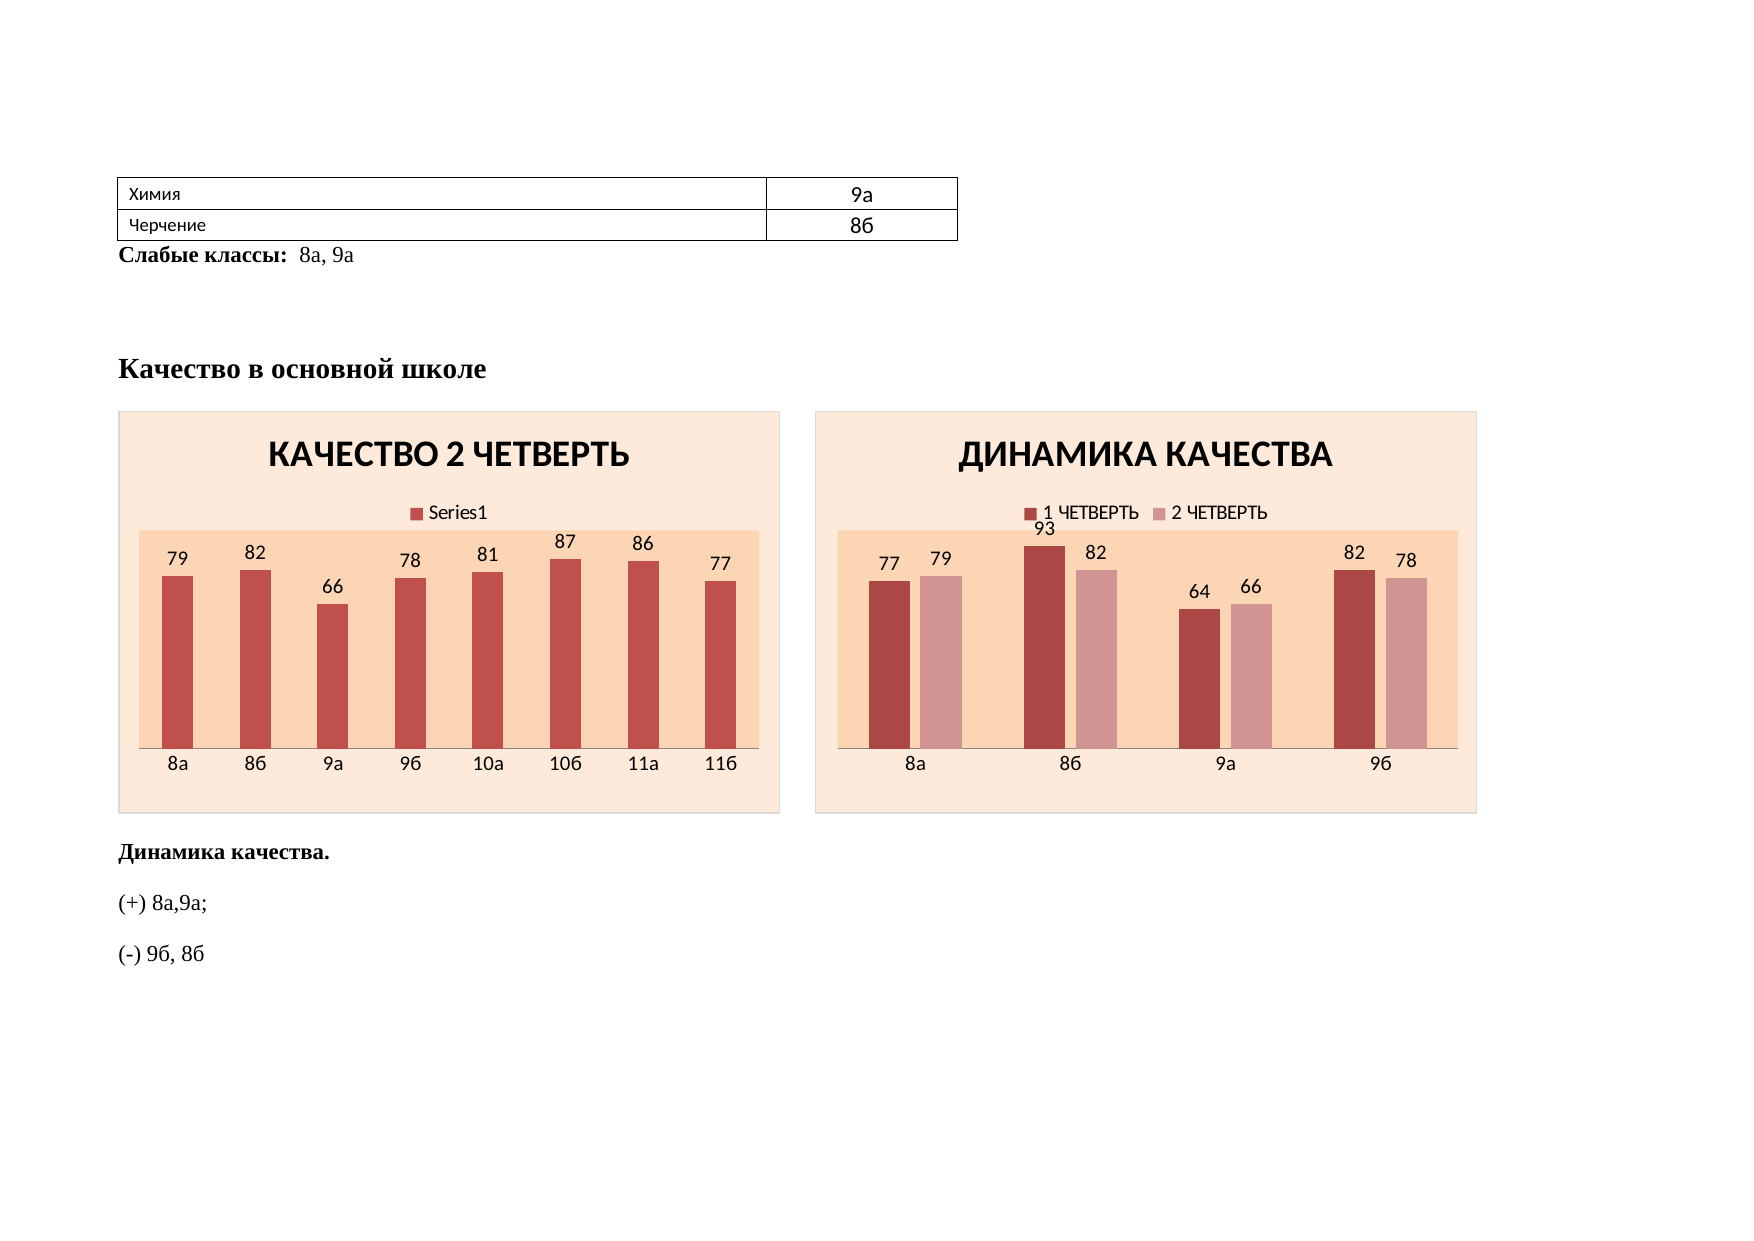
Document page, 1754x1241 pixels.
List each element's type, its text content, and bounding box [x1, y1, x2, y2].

text (+) 8а,9а; [118, 889, 1636, 916]
text Динамика качества. [118, 838, 1636, 865]
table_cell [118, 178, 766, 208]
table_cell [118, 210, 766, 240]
text (-) 9б, 8б [118, 940, 1636, 967]
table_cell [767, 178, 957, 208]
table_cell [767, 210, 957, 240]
text Качество в основной школе [118, 351, 1636, 385]
text Слабые классы: 8а, 9а [118, 241, 1636, 267]
